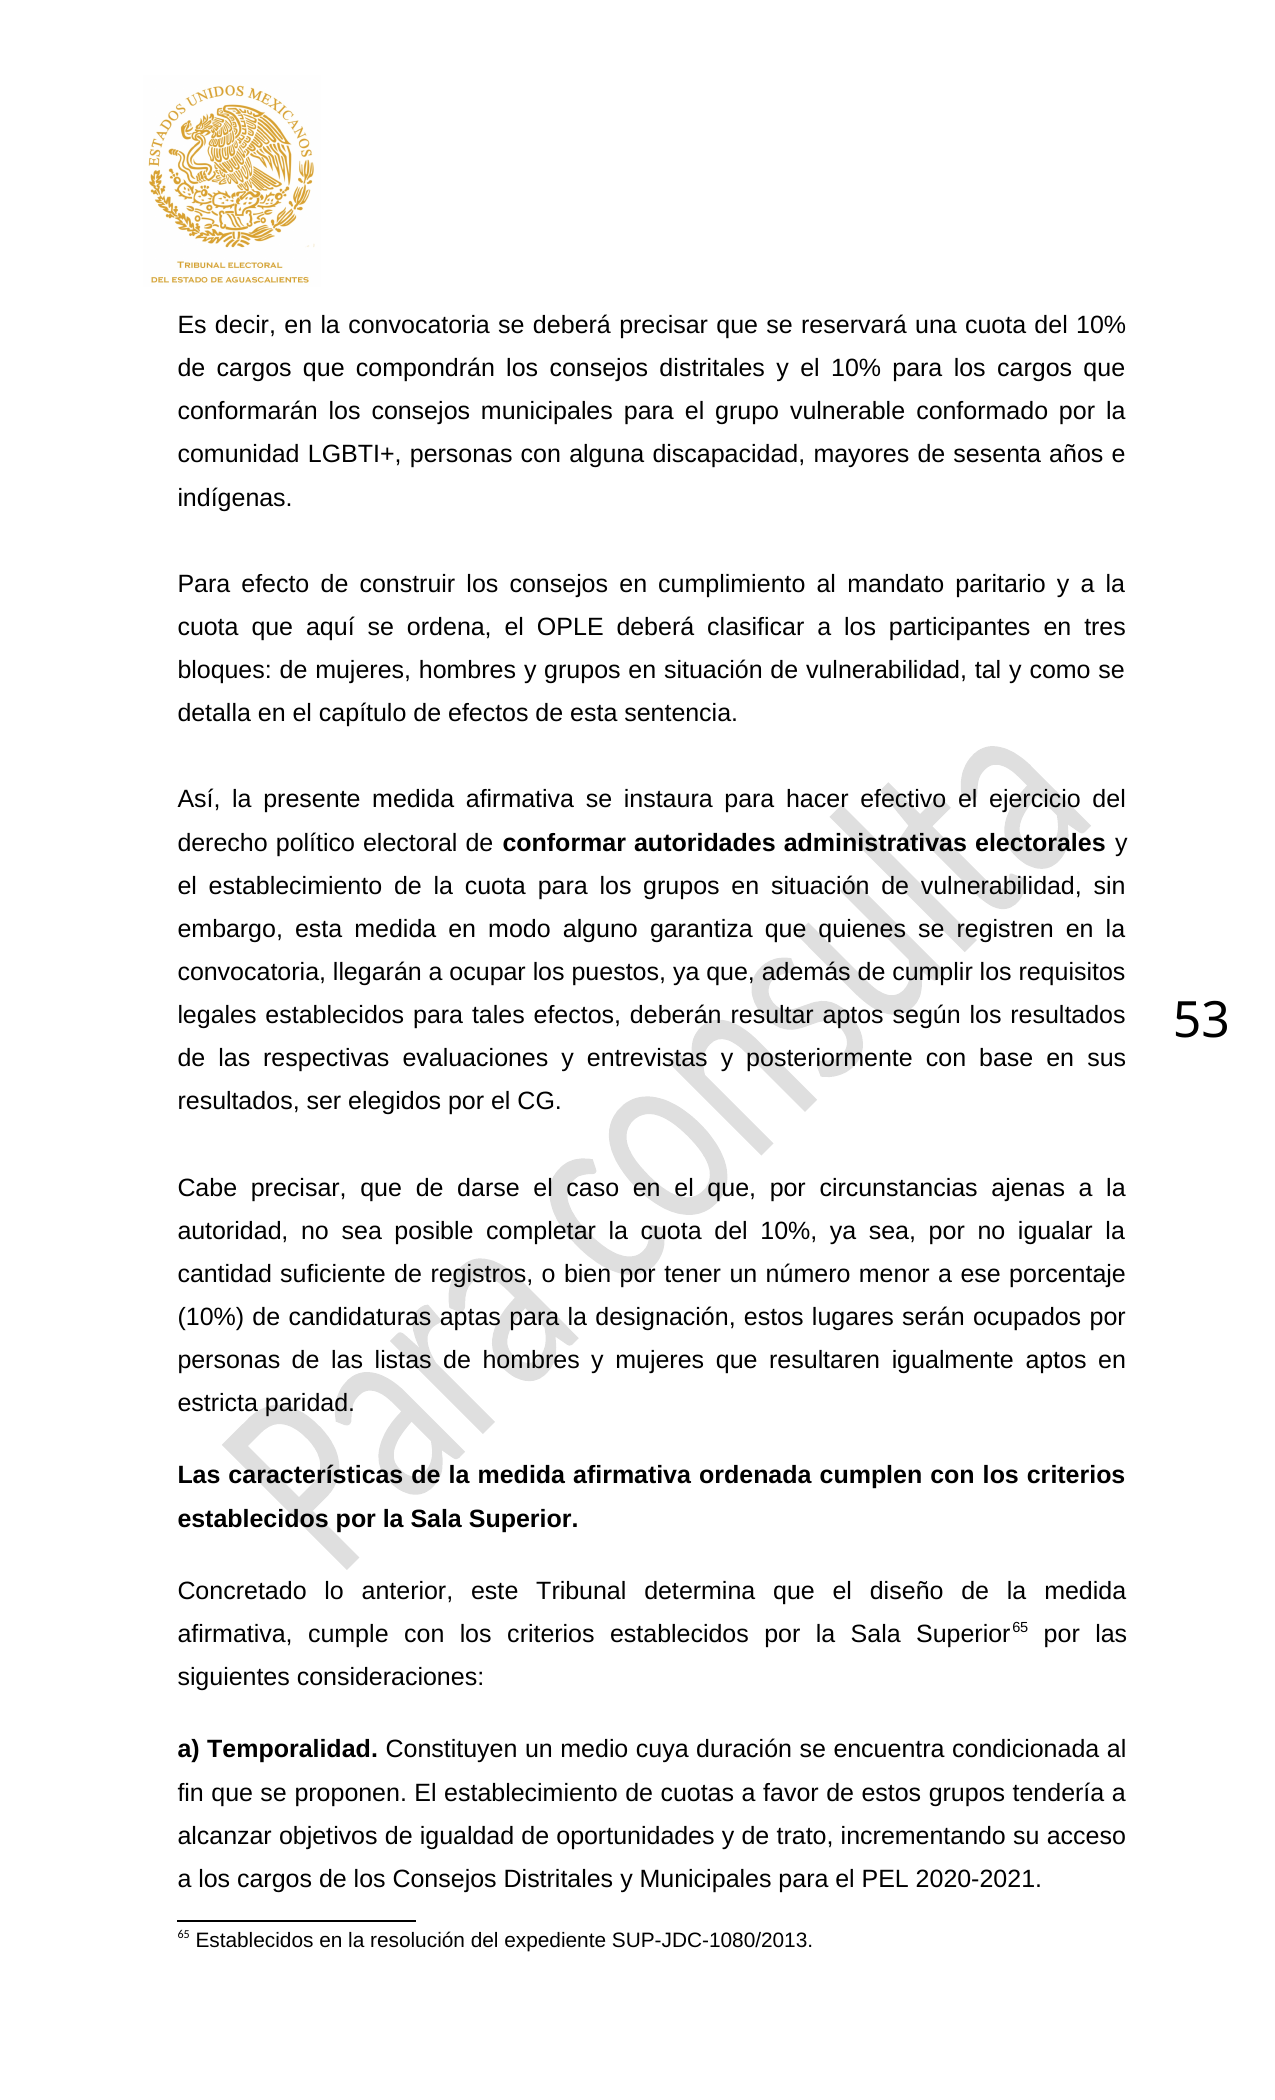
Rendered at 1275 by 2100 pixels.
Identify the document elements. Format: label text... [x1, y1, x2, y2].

text Es decir, en la convocatoria se deberá precisar que se reservará una cuota del 10% de cargos que compondrán los consejos distritales y el 10% para los cargos que conformarán los consejos municipales para el grupo vulnerable conformado por la comunidad LGBTI+, personas con alguna discapacidad, mayores de sesenta años e indígenas. [177, 310, 1127, 511]
text Las características de la medida afirmativa ordenada cumplen con los criterios establecidos por la Sala Superior. [177, 1461, 1127, 1532]
picture [142, 75, 321, 287]
text Para efecto de construir los consejos en cumplimiento al mandato paritario y a la cuota que aquí se ordena, el OPLE deberá clasificar a los participantes en tres bloques: de mujeres, hombres y grupos en situación de vulnerabilidad, tal y como se detalla en el capítulo de efectos de esta sentencia. [177, 569, 1127, 727]
text Así, la presente medida afirmativa se instaura para hacer efectivo el ejercicio del derecho político electoral de conformar autoridades administrativas electorales y el establecimiento de la cuota para los grupos en situación de vulnerabilidad, sin embargo, esta medida en modo alguno garantiza que quienes se registren en la convocatoria, llegarán a ocupar los puestos, ya que, además de cumplir los requisitos legales establecidos para tales efectos, deberán resultar aptos según los resultados de las respectivas evaluaciones y entrevistas y posteriormente con base en sus resultados, ser elegidos por el CG. [177, 784, 1127, 1115]
text Concretado lo anterior, este Tribunal determina que el diseño de la medida afirmativa, cumple con los criterios establecidos por la Sala Superior por las siguientes consideraciones: [177, 1576, 1127, 1691]
text Cabe precisar, que de darse el caso en el que, por circunstancias ajenas a la autoridad, no sea posible completar la cuota del 10%, ya sea, por no igualar la cantidad suficiente de registros, o bien por tener un número menor a ese porcentaje (10%) de candidaturas aptas para la designación, estos lugares serán ocupados por personas de las listas de hombres y mujeres que resultaren igualmente aptos en estricta paridad. [177, 1173, 1127, 1417]
text a) Temporalidad. Constituyen un medio cuya duración se encuentra condicionada al fin que se proponen. El establecimiento de cuotas a favor de estos grupos tendería a alcanzar objetivos de igualdad de oportunidades y de trato, incrementando su acceso a los cargos de los Consejos Distritales y Municipales para el PEL 2020-2021. [177, 1734, 1127, 1893]
